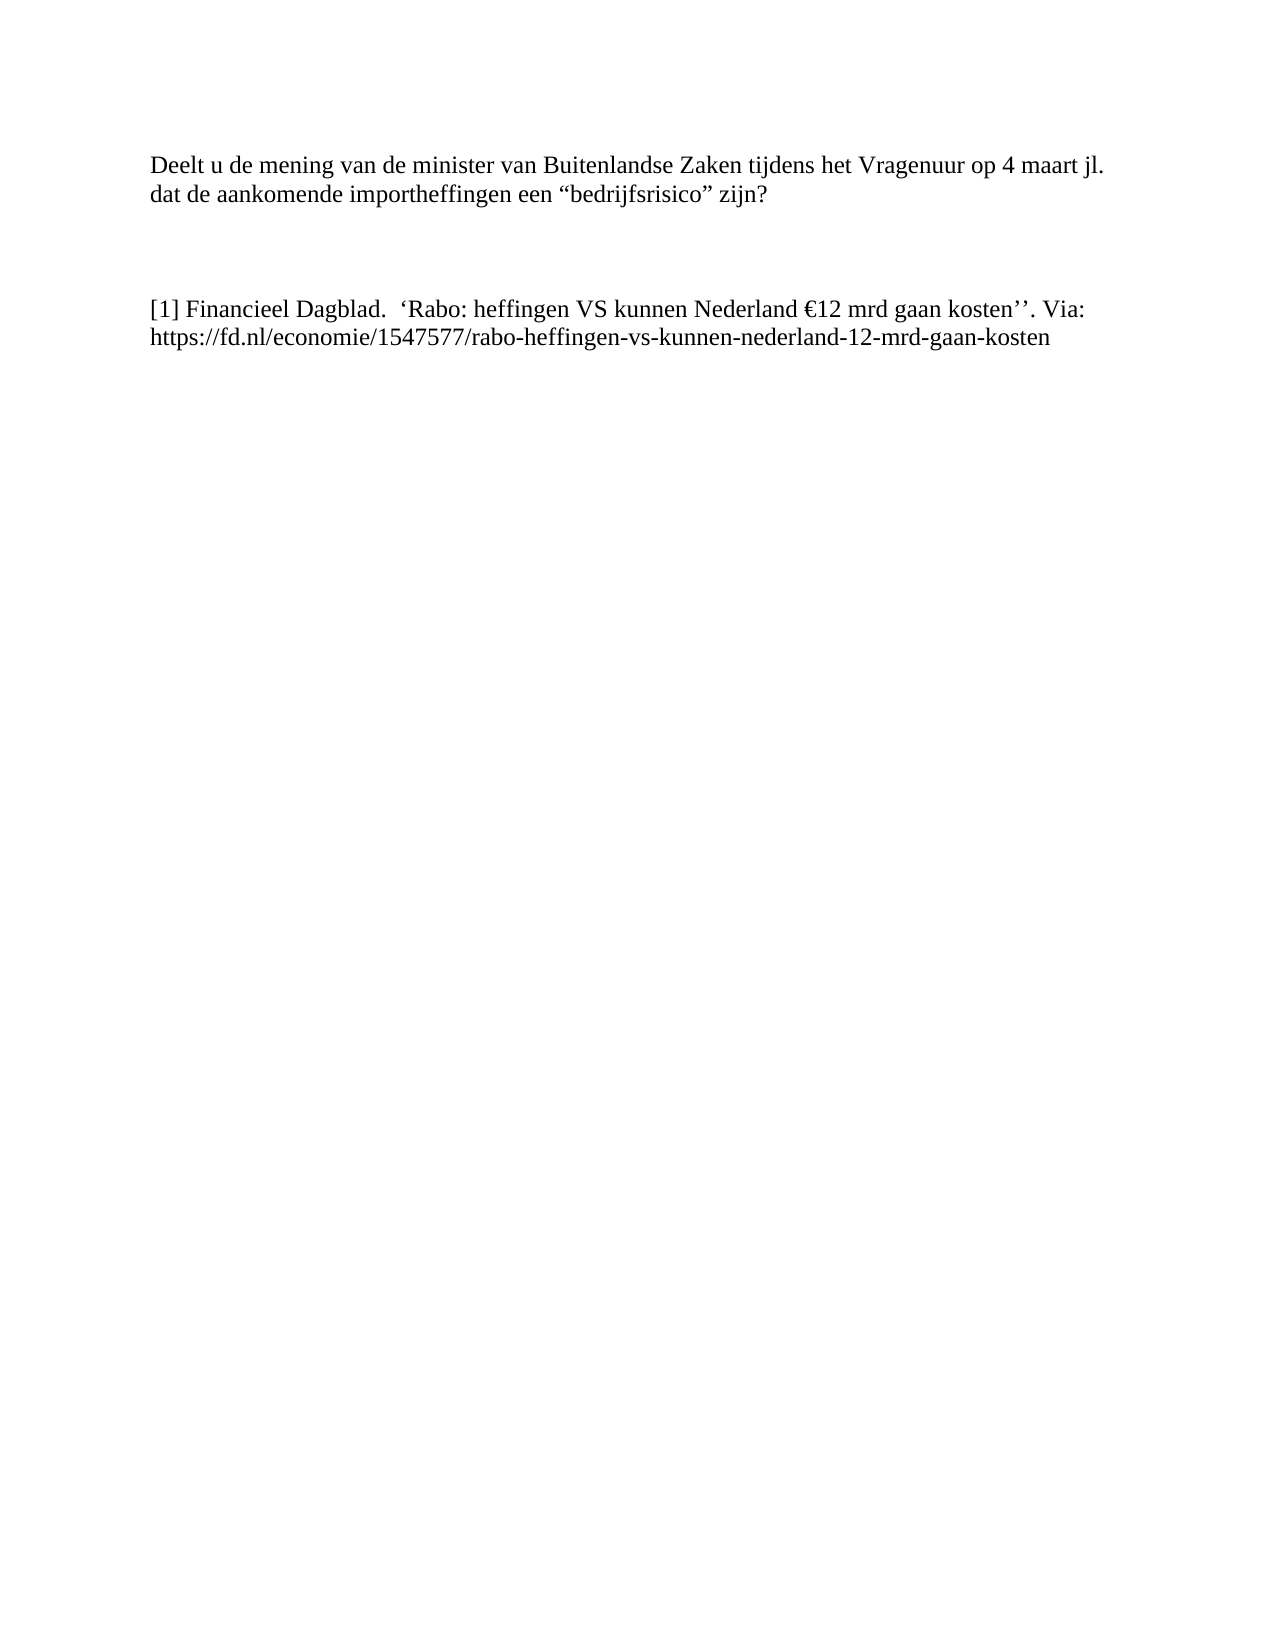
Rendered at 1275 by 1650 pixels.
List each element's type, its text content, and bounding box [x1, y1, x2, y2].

text Deelt u de mening van de minister van Buitenlandse Zaken tijdens het Vragenuur op 4 maart jl. dat de aankomende importheffingen een “bedrijfsrisico” zijn? [150, 150, 1125, 236]
text [1] Financieel Dagblad. ‘Rabo: heffingen VS kunnen Nederland €12 mrd gaan kosten’’. Via: https://fd.nl/economie/1547577/rabo-heffingen-vs-kunnen-nederland-12-mrd-gaan-kosten [150, 294, 1125, 380]
